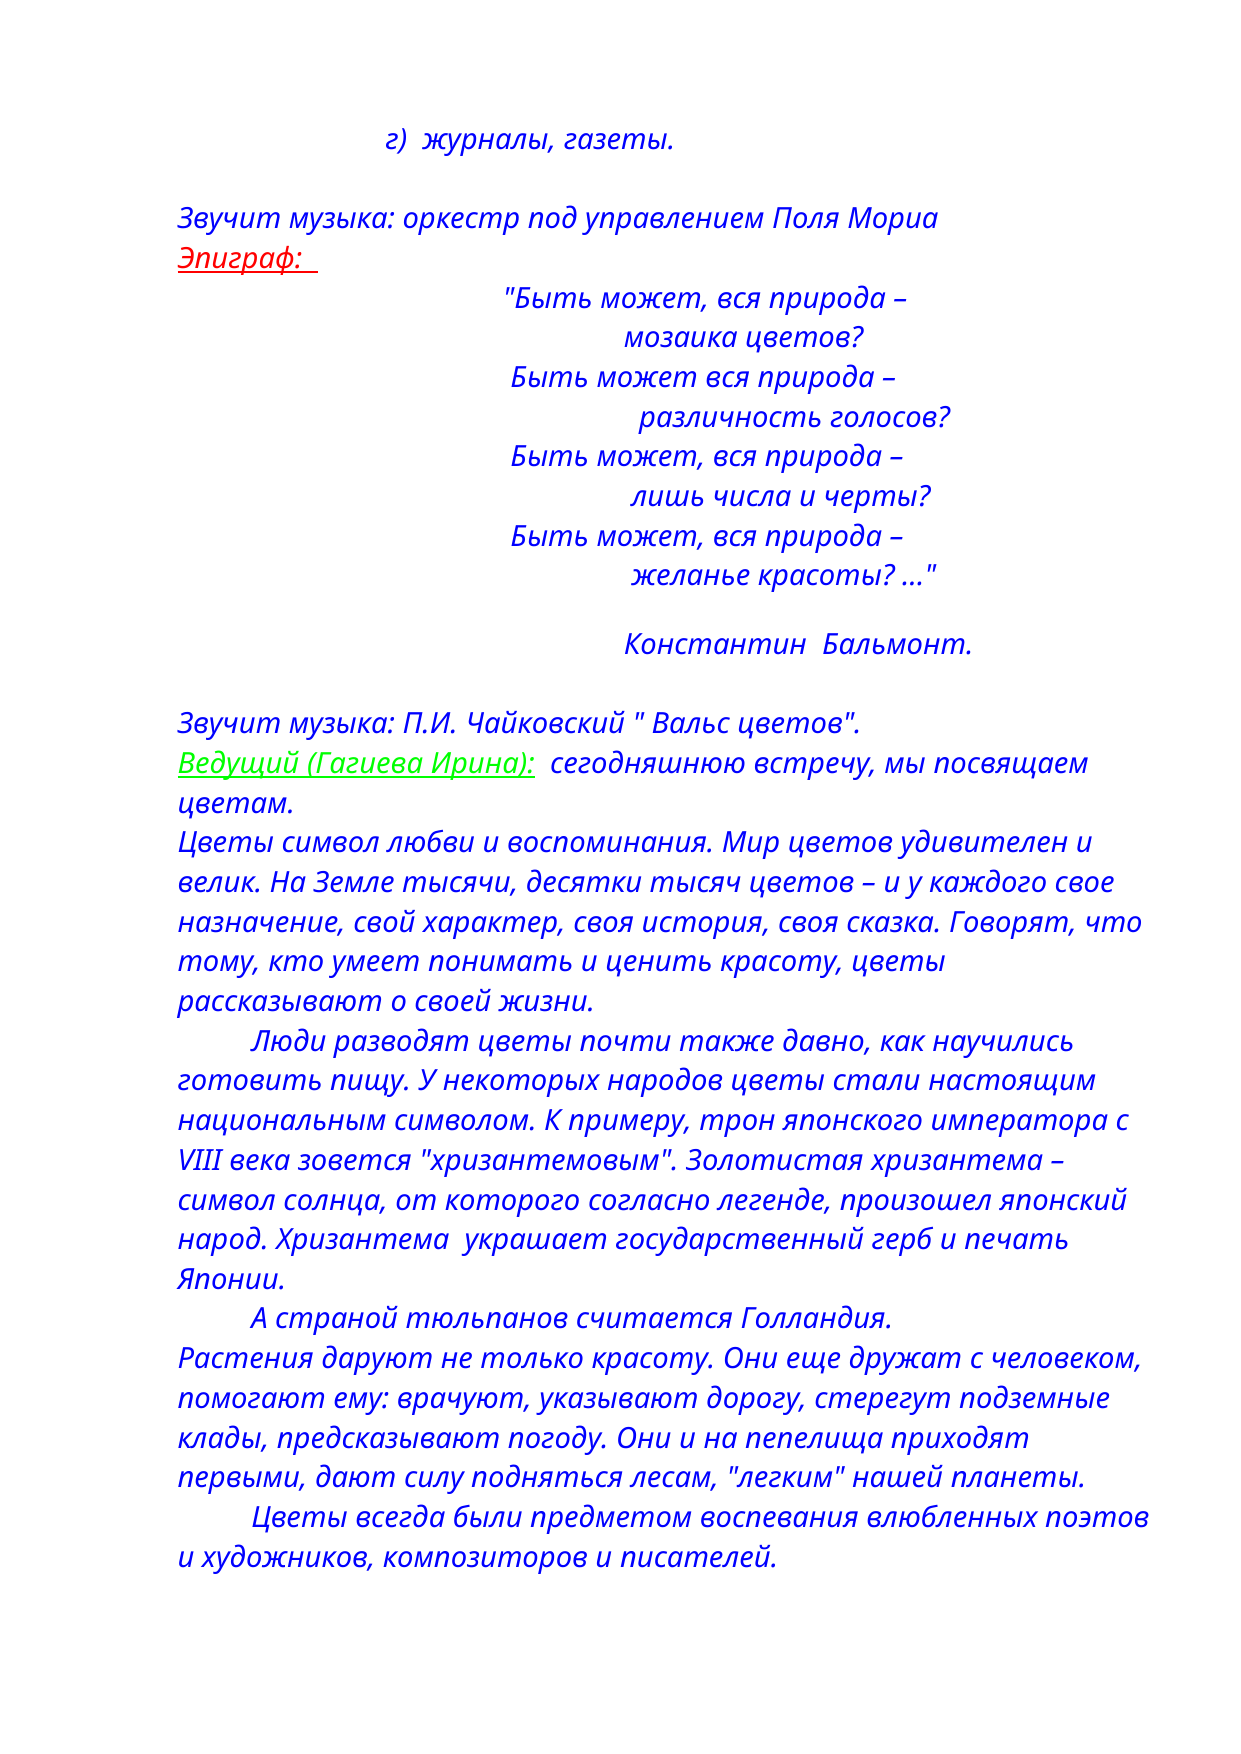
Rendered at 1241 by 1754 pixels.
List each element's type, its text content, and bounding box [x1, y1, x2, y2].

text Звучит музыка: П.И. Чайковский " Вальс цветов". [177, 702, 1152, 742]
text Ведущий (Гагиева Ирина): сегодняшнюю встречу, мы посвящаем цветам. [177, 742, 1152, 822]
text Цветы всегда были предметом воспевания влюбленных поэтов и художников, композиторов и писателей. [177, 1496, 1152, 1576]
text Быть может вся природа – [177, 356, 1152, 396]
text мозаика цветов? [177, 317, 1152, 356]
text различность голосов? [177, 396, 1152, 436]
text А страной тюльпанов считается Голландия. [177, 1298, 1152, 1337]
text г) журналы, газеты. [177, 118, 1152, 158]
text Быть может, вся природа – [177, 515, 1152, 555]
text желанье красоты? …" [177, 555, 1152, 594]
text Эпиграф: [177, 237, 1152, 277]
text лишь числа и черты? [177, 475, 1152, 515]
text Люди разводят цветы почти также давно, как научились готовить пищу. У некоторых народов цветы стали настоящим национальным символом. К примеру, трон японского императора с VIII века зовется "хризантемовым". Золотистая хризантема – символ солнца, от которого согласно легенде, произошел японский народ. Хризантема украшает государственный герб и печать Японии. [177, 1020, 1152, 1298]
text Растения даруют не только красоту. Они еще дружат с человеком, помогают ему: врачуют, указывают дорогу, стерегут подземные клады, предсказывают погоду. Они и на пепелища приходят первыми, дают силу подняться лесам, "легким" нашей планеты. [177, 1337, 1152, 1496]
text Константин Бальмонт. [177, 623, 1152, 663]
text Быть может, вся природа – [177, 436, 1152, 475]
text Цветы символ любви и воспоминания. Мир цветов удивителен и велик. На Земле тысячи, десятки тысяч цветов – и у каждого свое назначение, свой характер, своя история, своя сказка. Говорят, что тому, кто умеет понимать и ценить красоту, цветы рассказывают о своей жизни. [177, 822, 1152, 1020]
text "Быть может, вся природа – [177, 277, 1152, 317]
text Звучит музыка: оркестр под управлением Поля Мориа [177, 197, 1152, 237]
